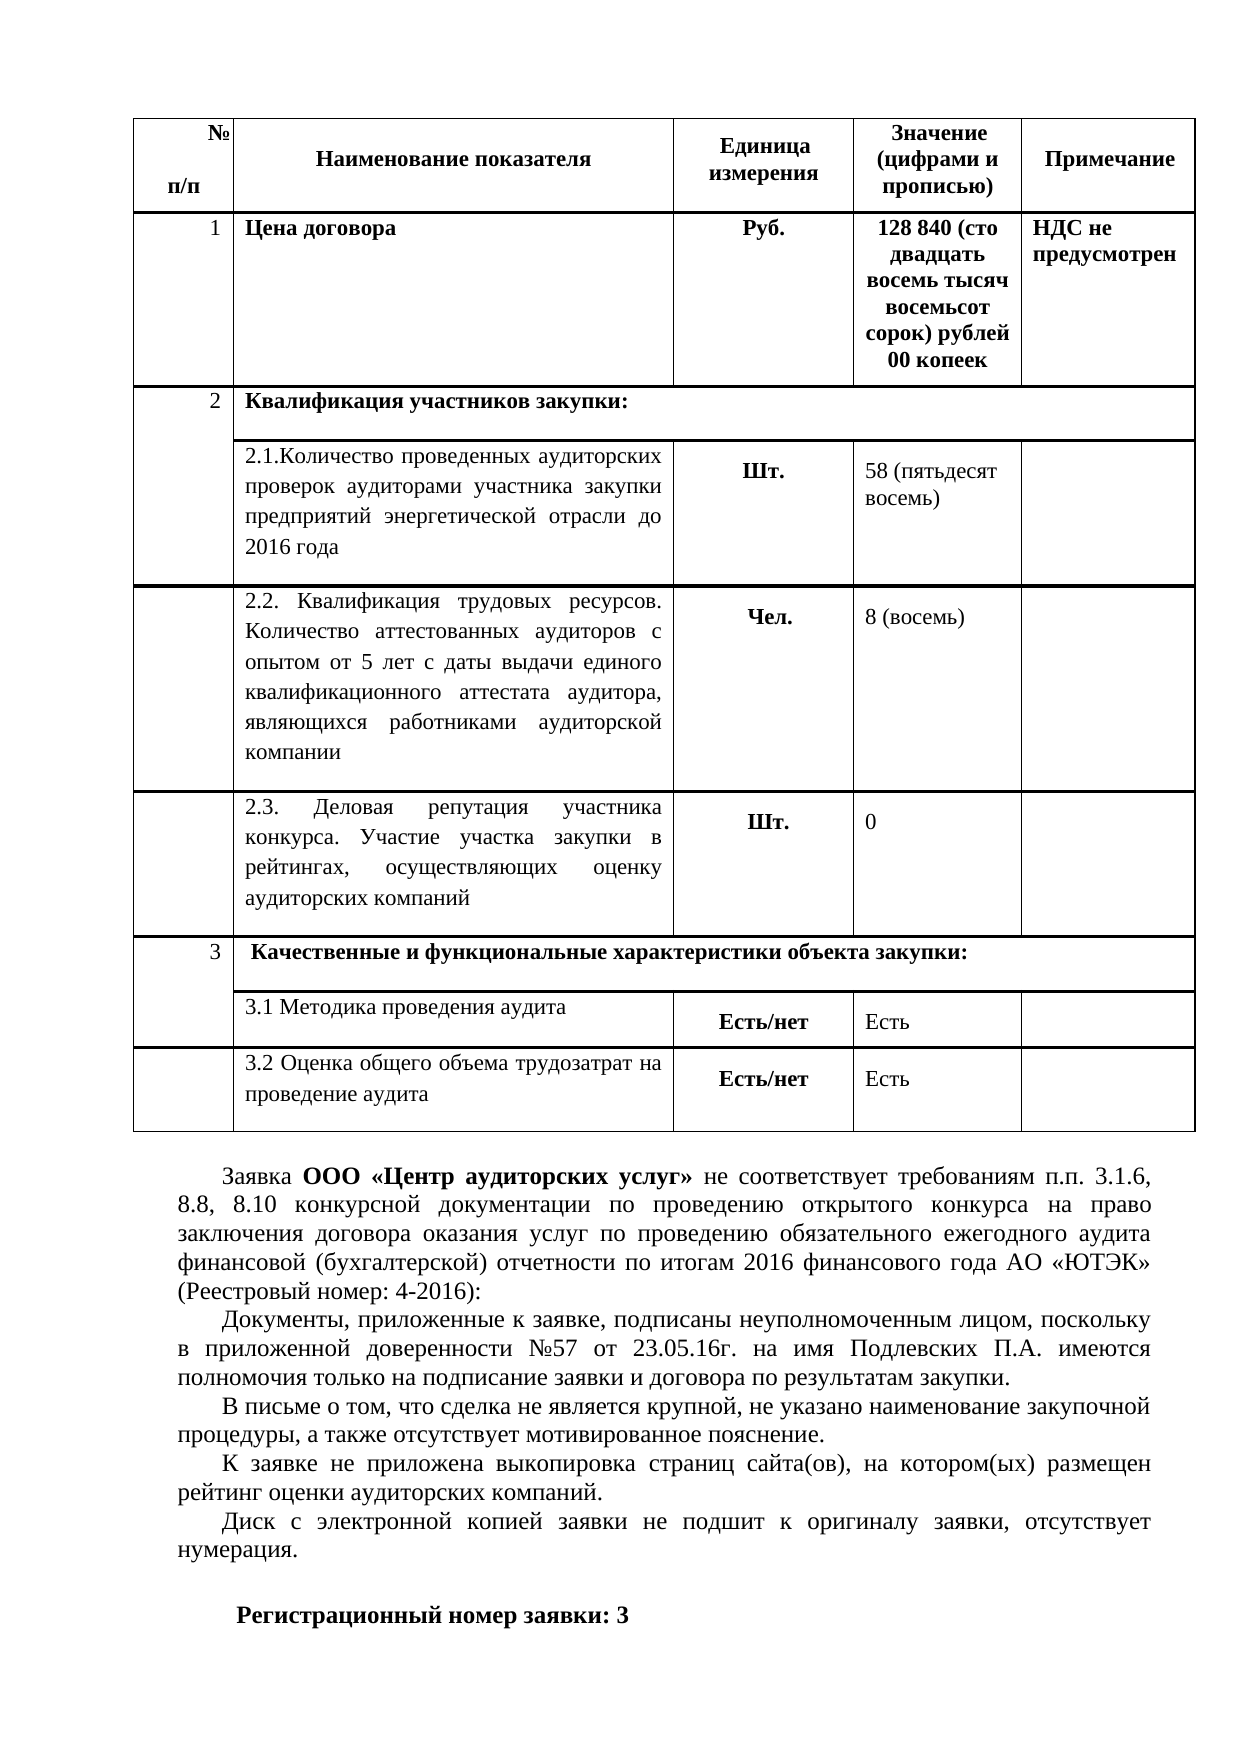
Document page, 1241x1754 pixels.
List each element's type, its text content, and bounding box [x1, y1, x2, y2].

text К заявке не приложена выкопировка страниц сайта(ов), на котором(ых) размещен рейтинг оценки аудиторских компаний. [177, 1448, 1152, 1506]
table_cell НДС не предусмотрен [1022, 214, 1194, 384]
table_cell Руб. [674, 214, 853, 384]
table_cell [134, 793, 233, 935]
table_cell Шт. [674, 793, 853, 935]
table_cell [1022, 993, 1194, 1046]
table_cell Есть/нет [674, 993, 853, 1046]
table_header Наименование показателя [234, 119, 673, 211]
table_cell Чел. [674, 588, 853, 790]
table_header № п/п [134, 119, 233, 211]
table_cell [1022, 793, 1194, 935]
table_cell [1022, 1049, 1194, 1131]
table_cell 2.3. Деловая репутация участника конкурса. Участие участка закупки в рейтингах, осуществляющих оценку аудиторских компаний [234, 793, 673, 935]
table_cell 128 840 (сто двадцать восемь тысяч восемьсот сорок) рублей 00 копеек [854, 214, 1021, 384]
table_cell 3 [134, 938, 233, 1046]
table_cell 3.1 Методика проведения аудита [234, 993, 673, 1046]
table_cell 2 [134, 388, 233, 584]
table_cell [1022, 588, 1194, 790]
table_cell Качественные и функциональные характеристики объекта закупки: [234, 938, 1194, 990]
table_cell [134, 1049, 233, 1131]
text Регистрационный номер заявки: 3 [177, 1600, 1152, 1629]
table_cell Шт. [674, 442, 853, 584]
table_header Единица измерения [674, 119, 853, 211]
text Документы, приложенные к заявке, подписаны неуполномоченным лицом, поскольку в приложенной доверенности №57 от 23.05.16г. на имя Подлевских П.А. имеются полномочия только на подписание заявки и договора по результатам закупки. [177, 1304, 1152, 1391]
table_cell 8 (восемь) [854, 588, 1021, 790]
table_cell 0 [854, 793, 1021, 935]
table_cell 2.2. Квалификация трудовых ресурсов. Количество аттестованных аудиторов с опытом от 5 лет с даты выдачи единого квалификационного аттестата аудитора, являющихся работниками аудиторской компании [234, 588, 673, 790]
table_header Значение (цифрами и прописью) [854, 119, 1021, 211]
table_cell 2.1.Количество проведенных аудиторских проверок аудиторами участника закупки предприятий энергетической отрасли до 2016 года [234, 442, 673, 584]
table_cell Есть [854, 1049, 1021, 1131]
table_cell Квалификация участников закупки: [234, 388, 1194, 439]
table_cell Есть/нет [674, 1049, 853, 1131]
table_cell Есть [854, 993, 1021, 1046]
table_header Примечание [1022, 119, 1194, 211]
text В письме о том, что сделка не является крупной, не указано наименование закупочной процедуры, а также отсутствует мотивированное пояснение. [177, 1391, 1152, 1448]
text Диск с электронной копией заявки не подшит к оригиналу заявки, отсутствует нумерация. [177, 1506, 1152, 1563]
table_cell 1 [134, 214, 233, 384]
table_cell Цена договора [234, 214, 673, 384]
table_cell [1022, 442, 1194, 584]
table_cell 3.2 Оценка общего объема трудозатрат на проведение аудита [234, 1049, 673, 1131]
table_cell [134, 588, 233, 790]
text Заявка ООО «Центр аудиторских услуг» не соответствует требованиям п.п. 3.1.6, 8.8, 8.10 конкурсной документации по проведению открытого конкурса на право заключения договора оказания услуг по проведению обязательного ежегодного аудита финансовой (бухгалтерской) отчетности по итогам 2016 финансового года АО «ЮТЭК» (Реестровый номер: 4-2016): [177, 1161, 1152, 1304]
table_cell 58 (пятьдесят восемь) [854, 442, 1021, 584]
